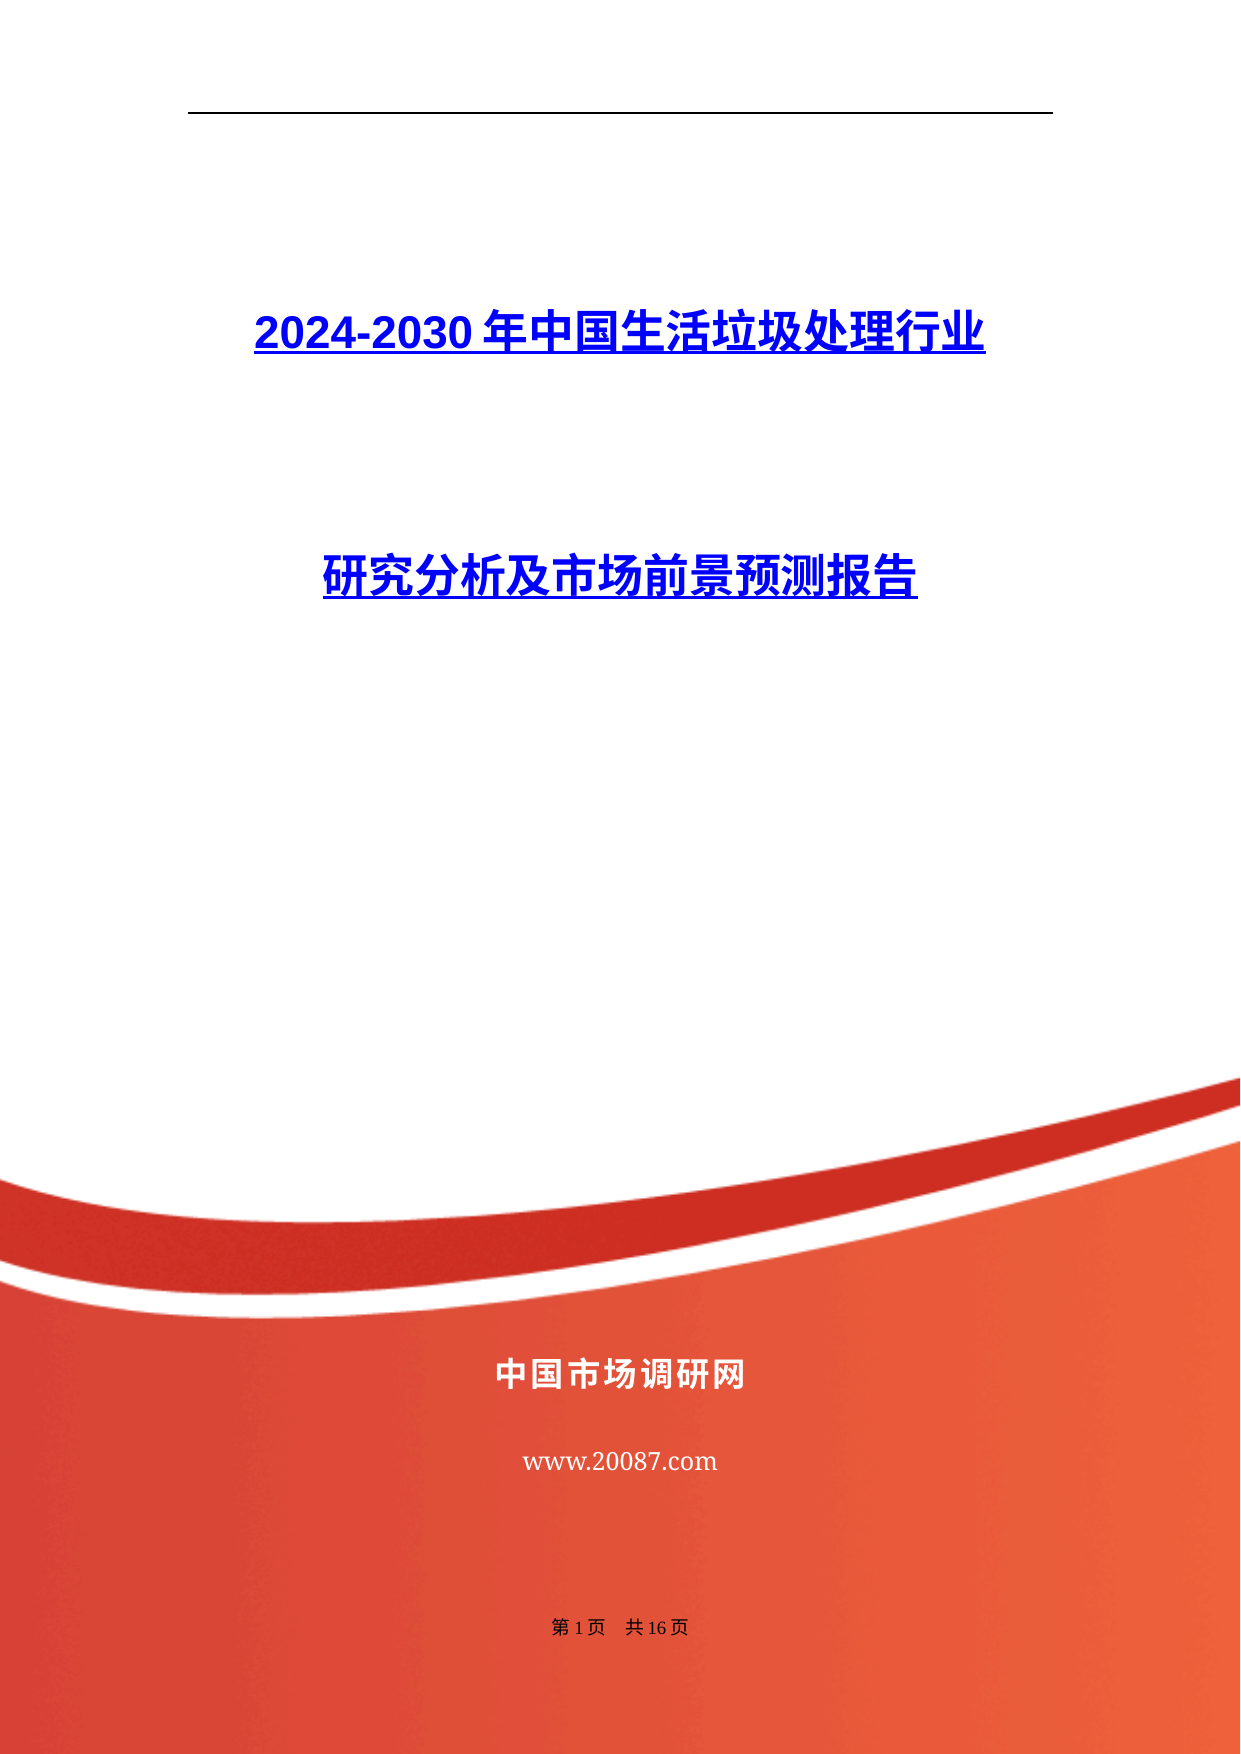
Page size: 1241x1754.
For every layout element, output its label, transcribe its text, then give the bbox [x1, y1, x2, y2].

table_header 2024-2030年中国生活垃圾处理行业研究分析及市场前景预测报告 [188, 207, 1053, 773]
subtitle 中国市场调研网 [187, 1339, 1053, 1404]
text www.20087.com [187, 1428, 1053, 1493]
picture [0, 1006, 1241, 1754]
